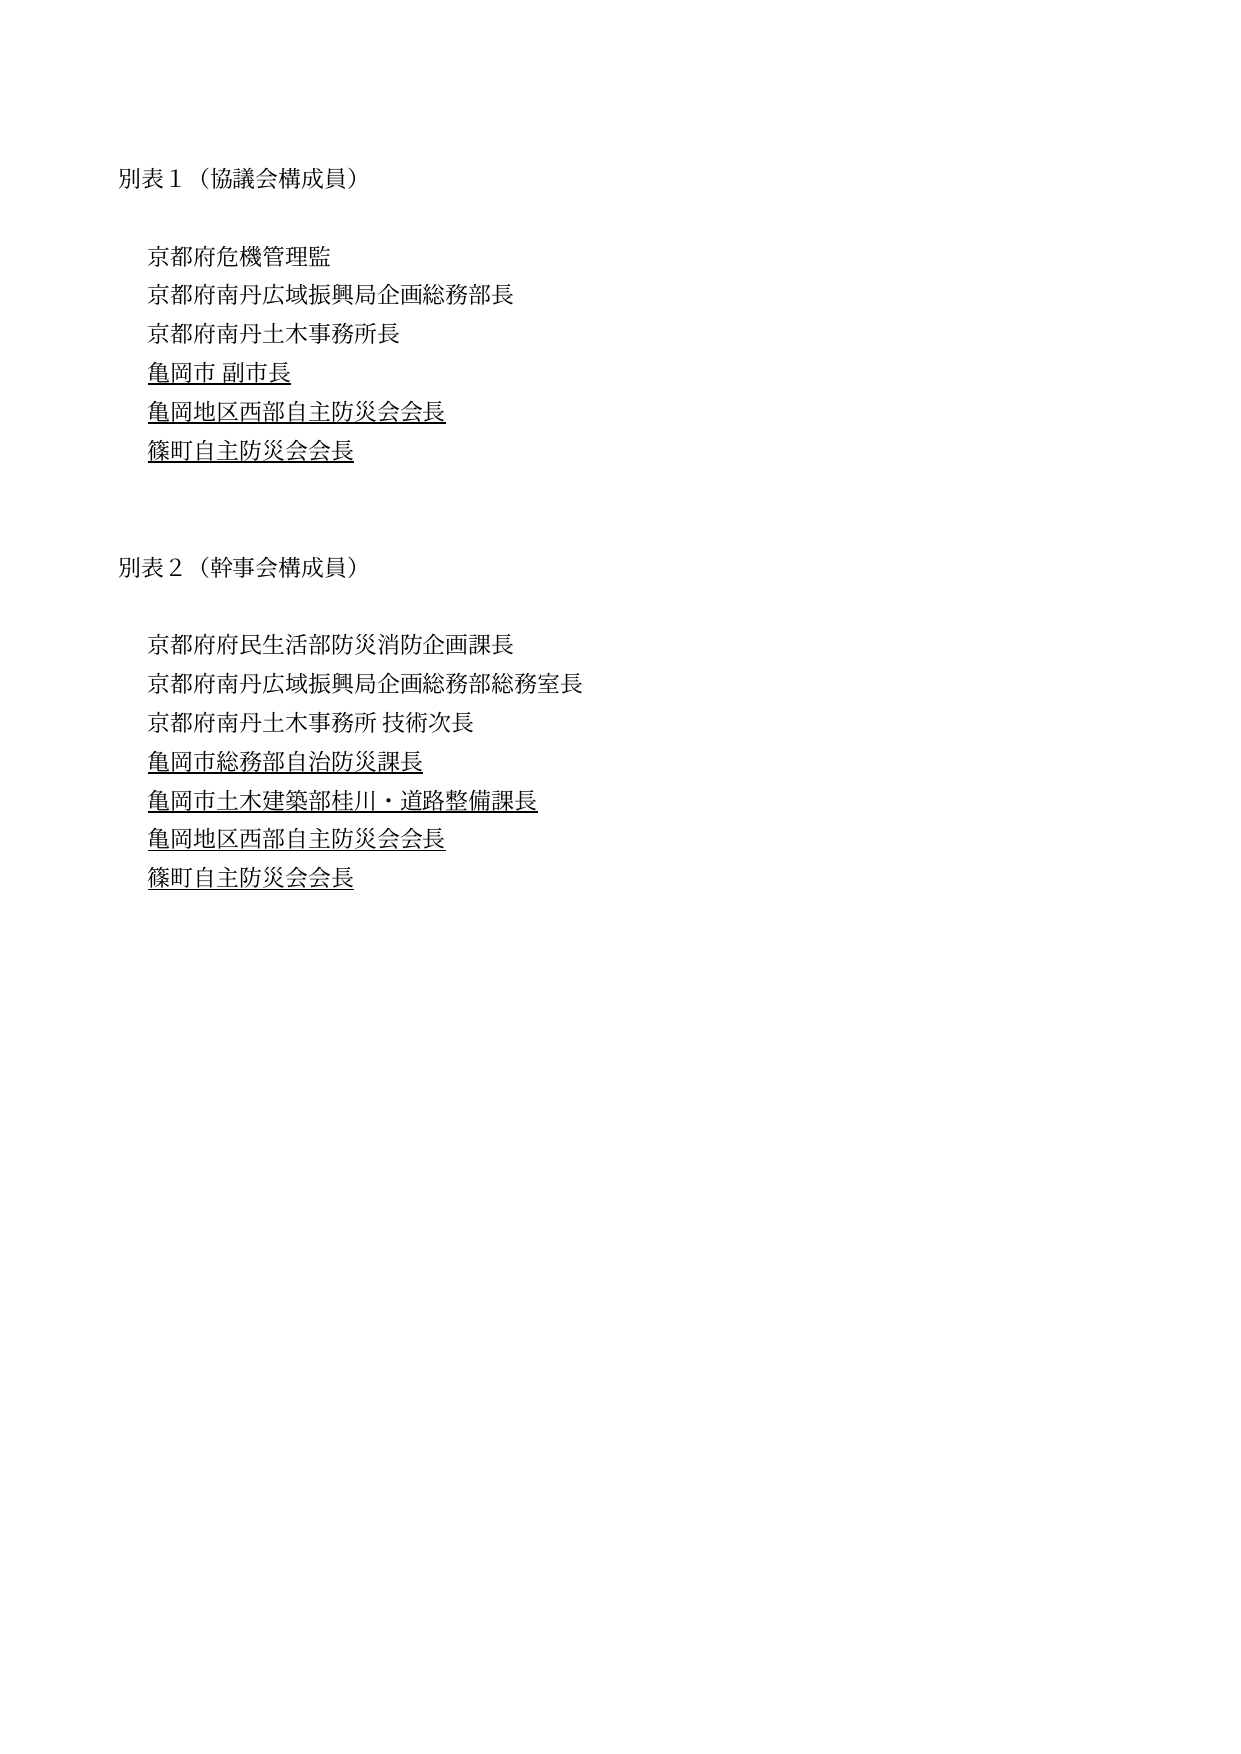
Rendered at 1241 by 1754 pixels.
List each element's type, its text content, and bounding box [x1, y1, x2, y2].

text 篠町自主防災会会長 [118, 857, 1122, 896]
text 京都府南丹広域振興局企画総務部総務室長 [118, 663, 1122, 702]
text 京都府南丹土木事務所 技術次長 [118, 702, 1122, 741]
text 亀岡地区西部自主防災会会長 [118, 391, 1122, 430]
text 京都府府民生活部防災消防企画課長 [118, 624, 1122, 663]
text 篠町自主防災会会長 [118, 430, 1122, 469]
text 別表２（幹事会構成員） [118, 547, 1122, 586]
text 亀岡市 副市長 [118, 352, 1122, 391]
text 別表１（協議会構成員） [118, 158, 1122, 197]
text 亀岡市総務部自治防災課長 [118, 741, 1122, 780]
text 京都府危機管理監 [118, 236, 1122, 275]
text 京都府南丹広域振興局企画総務部長 [118, 275, 1122, 313]
text 亀岡市土木建築部桂川・道路整備課長 [118, 780, 1122, 819]
text 京都府南丹土木事務所長 [118, 313, 1122, 352]
text 亀岡地区西部自主防災会会長 [118, 819, 1122, 857]
